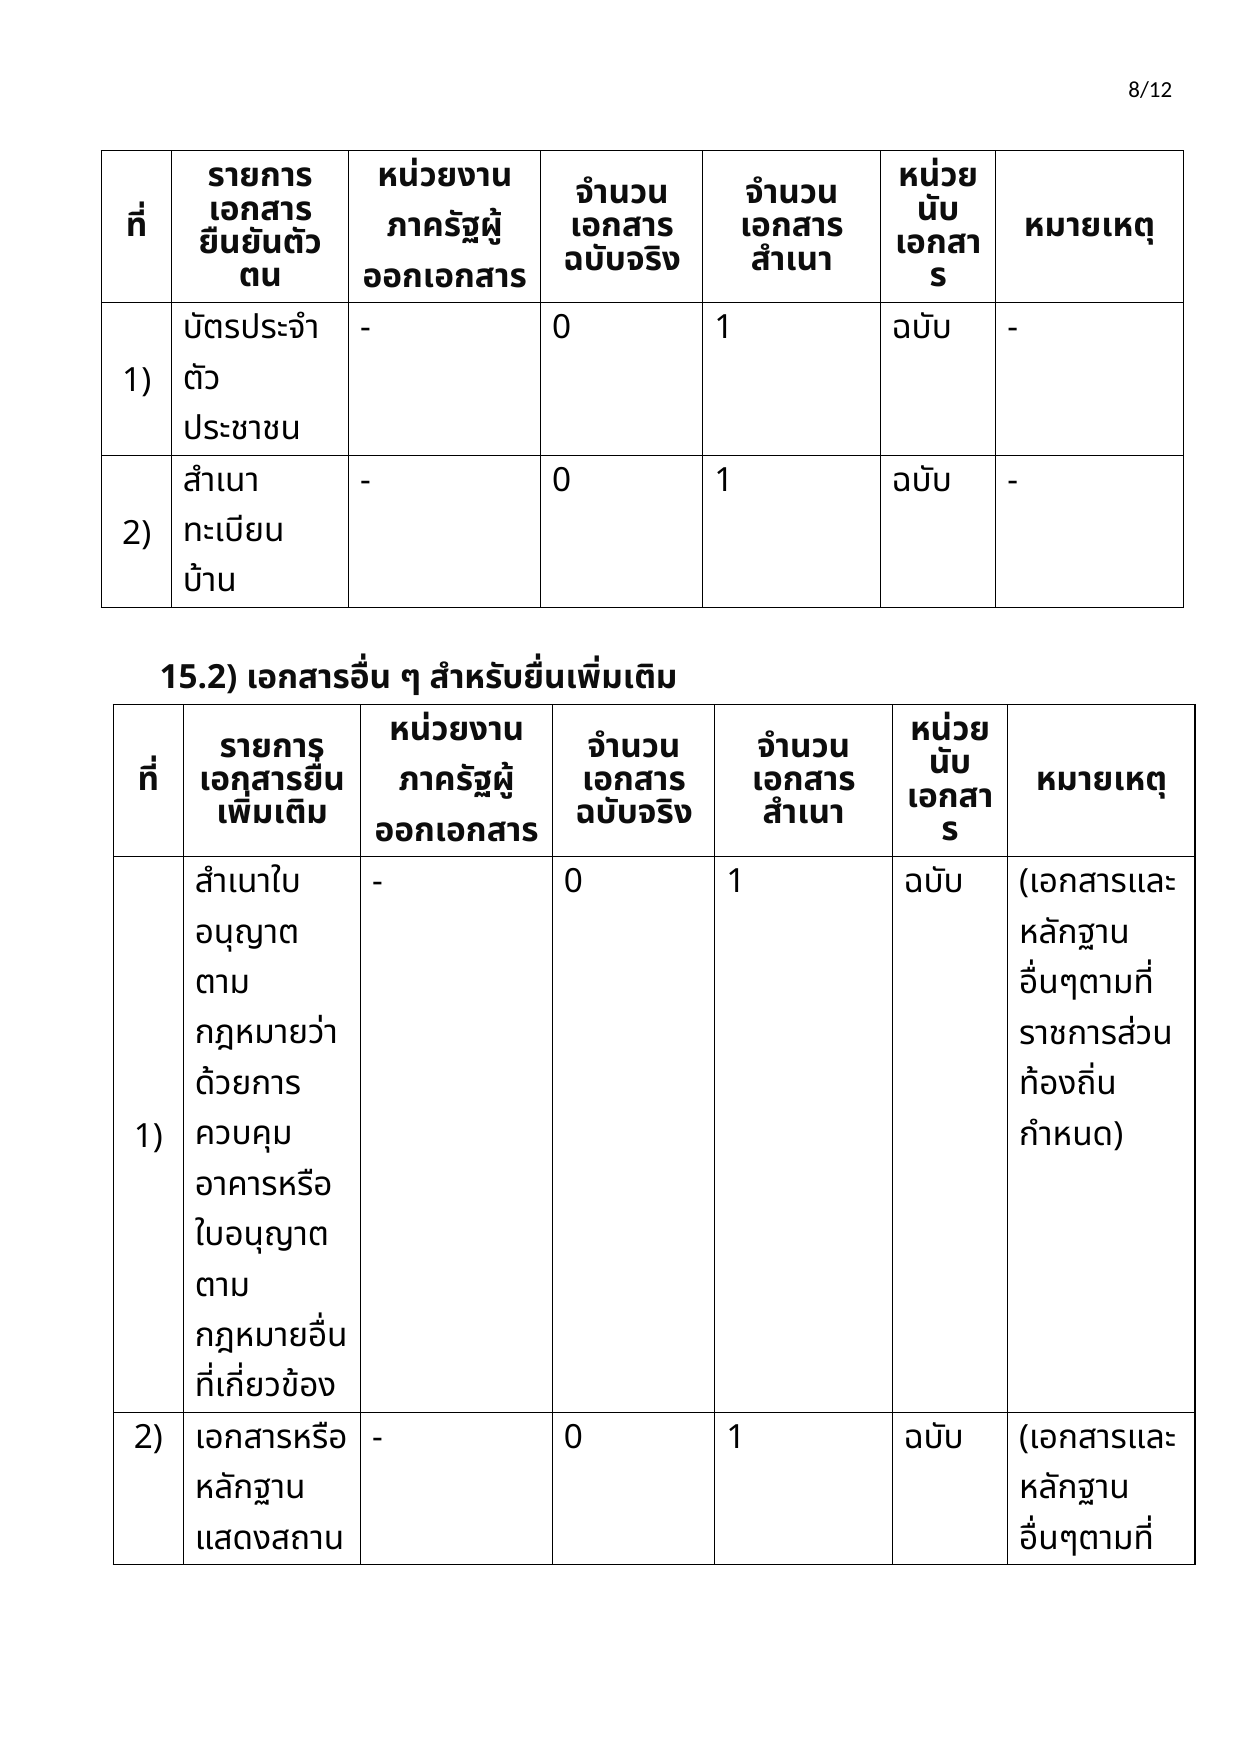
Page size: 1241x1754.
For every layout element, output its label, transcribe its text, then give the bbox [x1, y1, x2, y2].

table_cell 1 [703, 456, 880, 607]
table_cell - [361, 1413, 552, 1564]
table_cell 0 [553, 1413, 714, 1564]
text 15.2) เอกสารอื่น ๆ สำหรับยื่นเพิ่มเติม [159, 653, 1172, 704]
table_header หมายเหตุ [1008, 705, 1194, 856]
table_cell ฉบับ [893, 857, 1007, 1412]
table_cell 1 [715, 857, 892, 1412]
table_cell 2) [102, 456, 171, 607]
table_header หน่วยนับเอกสาร [881, 151, 995, 302]
table_cell - [361, 857, 552, 1412]
table_header ที่ [102, 151, 171, 302]
table_cell 2) [114, 1413, 183, 1564]
table_header จำนวนเอกสาร ฉบับจริง [553, 705, 714, 856]
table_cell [1008, 1413, 1194, 1564]
table_cell ฉบับ [893, 1413, 1007, 1564]
table_header จำนวนเอกสาร สำเนา [703, 151, 880, 302]
table_cell - [349, 303, 540, 454]
table_cell - [996, 303, 1183, 454]
table_header รายการเอกสารยื่นเพิ่มเติม [184, 705, 360, 856]
table_header หมายเหตุ [996, 151, 1183, 302]
table_cell 1 [703, 303, 880, 454]
table_header หน่วยงานภาครัฐผู้ออกเอกสาร [361, 705, 552, 856]
table_header จำนวนเอกสาร สำเนา [715, 705, 892, 856]
table_cell 1) [114, 857, 183, 1412]
table_cell (เอกสารและหลักฐานอื่นๆตามที่ราชการส่วนท้องถิ่นกำหนด) [1008, 857, 1194, 1412]
table_header รายการเอกสารยืนยันตัวตน [172, 151, 348, 302]
table_cell - [349, 456, 540, 607]
table_header หน่วยงานภาครัฐผู้ออกเอกสาร [349, 151, 540, 302]
table_header หน่วยนับเอกสาร [893, 705, 1007, 856]
table_cell ฉบับ [881, 303, 995, 454]
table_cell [184, 1413, 360, 1564]
table_cell บัตรประจำตัวประชาชน [172, 303, 348, 454]
table_header จำนวนเอกสาร ฉบับจริง [541, 151, 702, 302]
table_cell ฉบับ [881, 456, 995, 607]
table_cell 1) [102, 303, 171, 454]
table_cell - [996, 456, 1183, 607]
table_cell 1 [715, 1413, 892, 1564]
table_cell สำเนาใบอนุญาตตามกฎหมายว่าด้วยการควบคุมอาคารหรือใบอนุญาตตามกฎหมายอื่นที่เกี่ยวข้อง [184, 857, 360, 1412]
table_header ที่ [114, 705, 183, 856]
table_cell 0 [553, 857, 714, 1412]
table_cell 0 [541, 303, 702, 454]
table_cell 0 [541, 456, 702, 607]
table_cell สำเนาทะเบียนบ้าน [172, 456, 348, 607]
